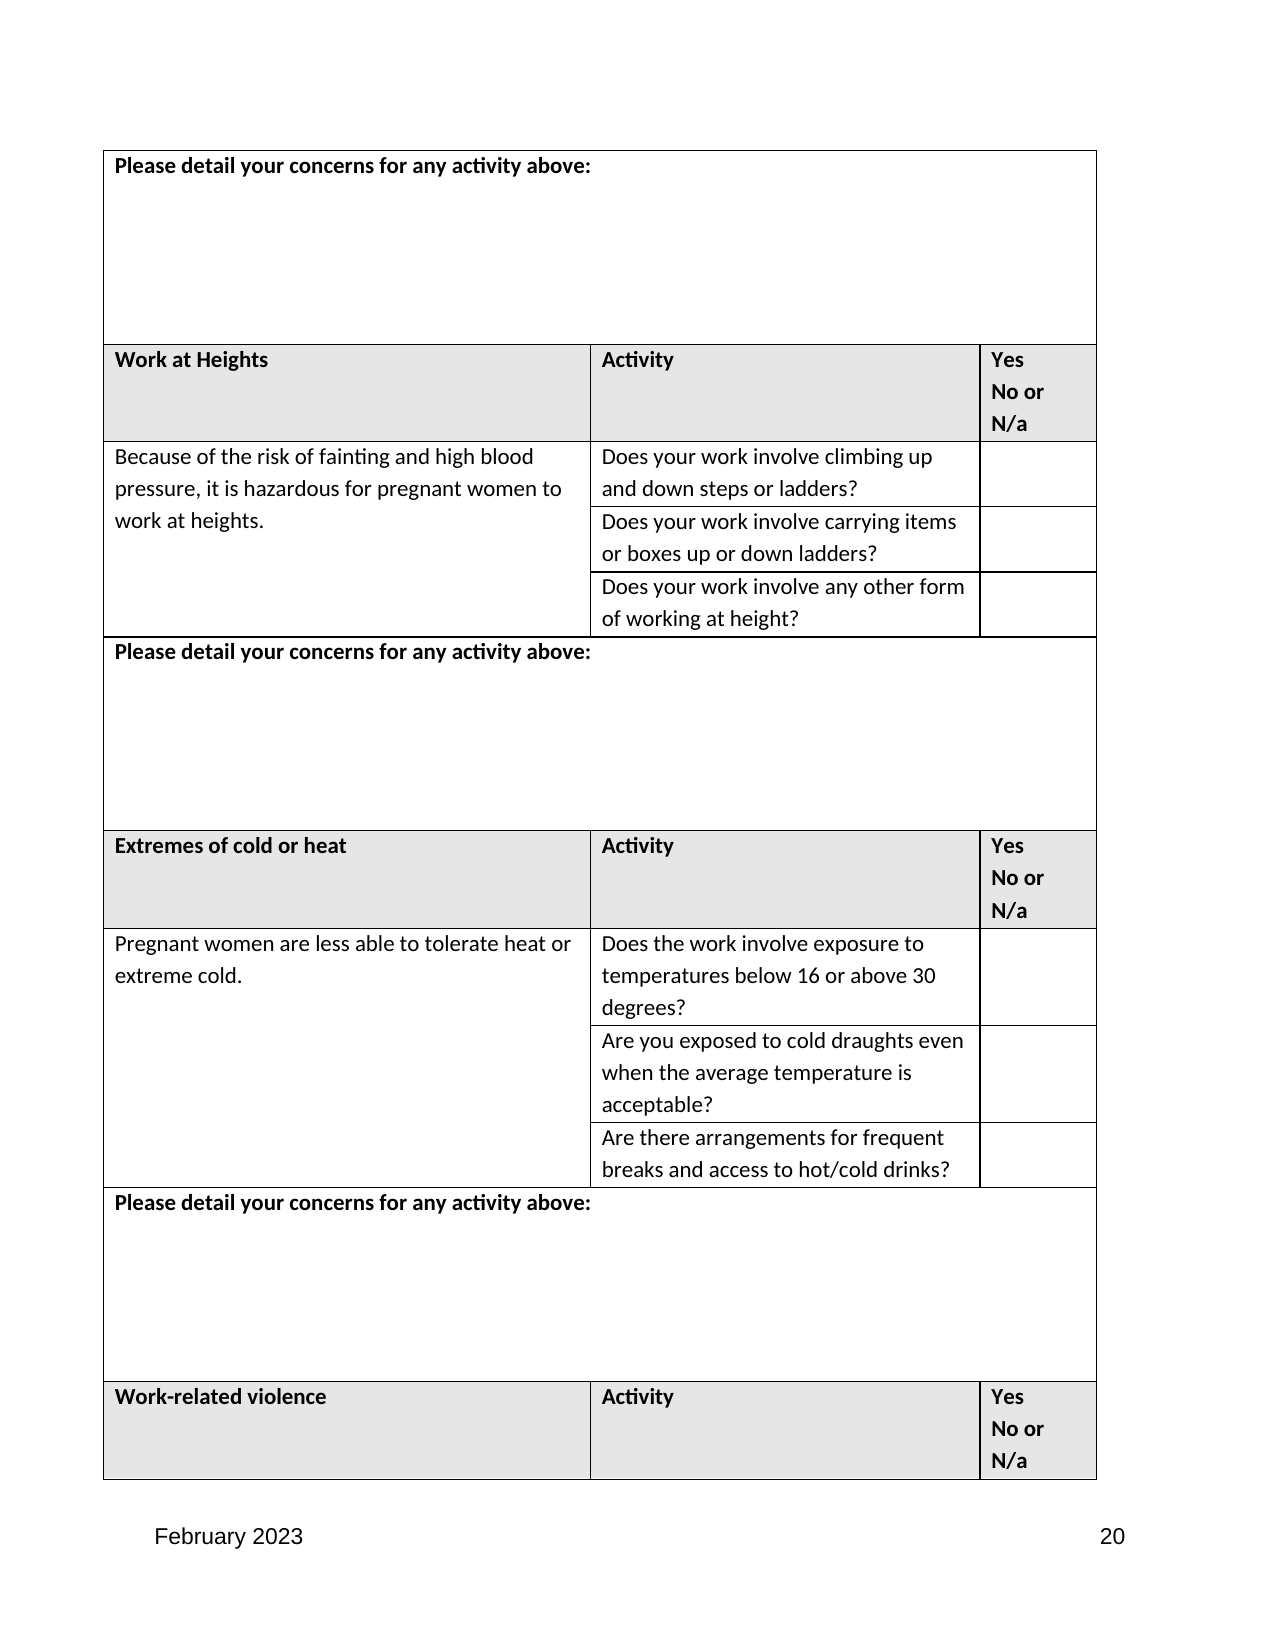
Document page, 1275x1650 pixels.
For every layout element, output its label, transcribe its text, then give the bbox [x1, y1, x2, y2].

table_cell Are you exposed to cold draughts even when the average temperature is acceptable? [591, 1026, 979, 1122]
table_cell Activity [591, 1382, 979, 1478]
table_cell [981, 442, 1096, 506]
table_cell Because of the risk of fainting and high blood pressure, it is hazardous for pregnant women to work at heights. [104, 442, 590, 636]
table_cell Does the work involve exposure to temperatures below 16 or above 30 degrees? [591, 929, 979, 1025]
table_cell Please detail your concerns for any activity above: [104, 1188, 1096, 1381]
table_cell Are there arrangements for frequent breaks and access to hot/cold drinks? [591, 1123, 979, 1187]
table_cell [981, 1123, 1096, 1187]
table_cell Yes No or N/a [981, 345, 1096, 441]
table_cell [981, 573, 1096, 636]
table_cell Does your work involve any other form of working at height? [591, 573, 979, 636]
table_cell Please detail your concerns for any activity above: [104, 151, 1096, 344]
table_cell Extremes of cold or heat [104, 831, 590, 928]
table_cell Yes No or N/a [981, 831, 1096, 928]
table_cell Does your work involve carrying items or boxes up or down ladders? [591, 507, 979, 571]
table_cell Activity [591, 345, 979, 441]
table_cell Work at Heights [104, 345, 590, 441]
table_cell Does your work involve climbing up and down steps or ladders? [591, 442, 979, 506]
table_cell Please detail your concerns for any activity above: [104, 638, 1096, 830]
table_cell [981, 1026, 1096, 1122]
table_cell [981, 929, 1096, 1025]
table_cell Pregnant women are less able to tolerate heat or extreme cold. [104, 929, 590, 1187]
table_cell Yes No or N/a [981, 1382, 1096, 1478]
table_cell Work-related violence [104, 1382, 590, 1478]
table_cell Activity [591, 831, 979, 928]
table_cell [981, 507, 1096, 571]
